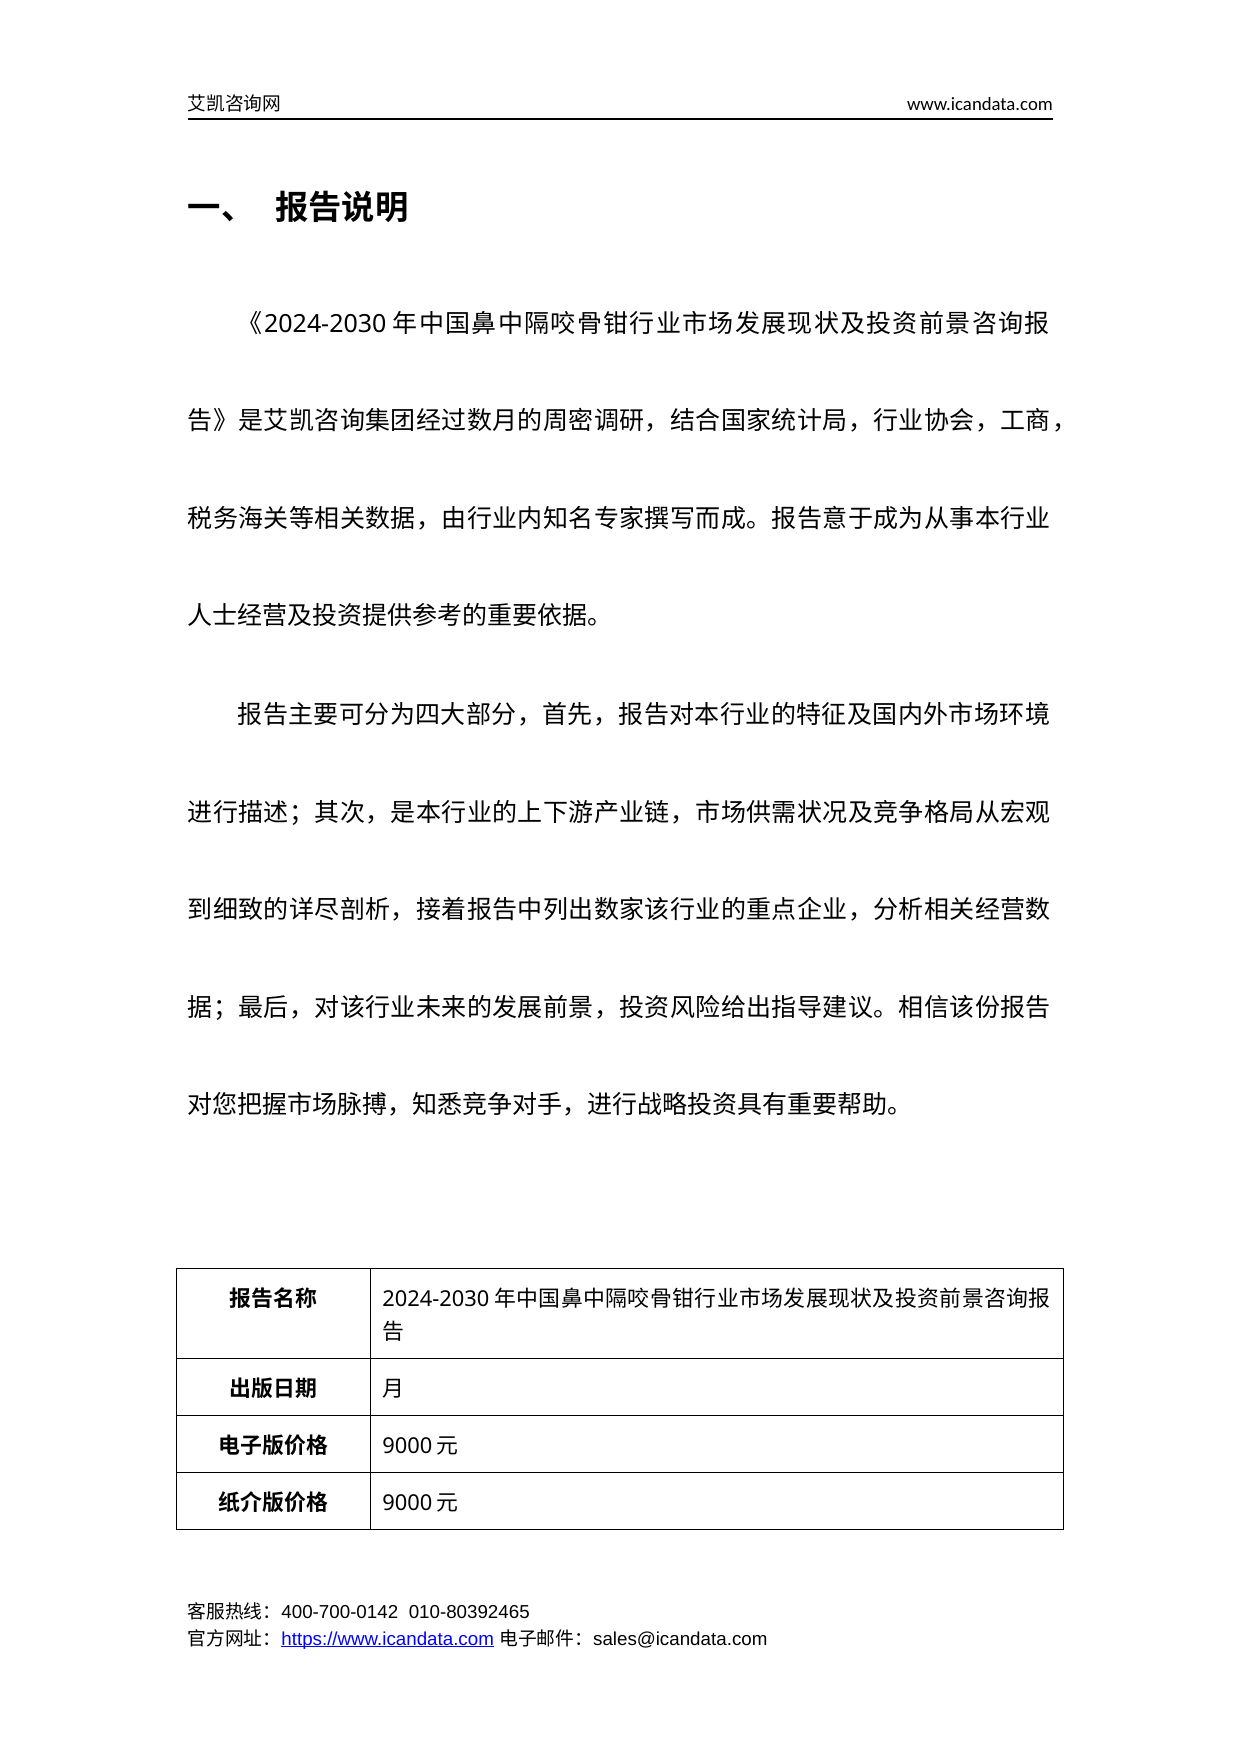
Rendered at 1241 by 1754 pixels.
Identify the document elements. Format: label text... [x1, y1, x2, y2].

table_cell 9000元 [371, 1473, 1063, 1529]
table_cell 月 [371, 1359, 1063, 1415]
text 《2024-2030年中国鼻中隔咬骨钳行业市场发展现状及投资前景咨询报告》是艾凯咨询集团经过数月的周密调研，结合国家统计局，行业协会，工商，税务海关等相关数据，由行业内知名专家撰写而成。报告意于成为从事本行业人士经营及投资提供参考的重要依据。 [187, 289, 1053, 646]
table_header 报告名称 [177, 1269, 370, 1358]
subtitle 报告说明 [187, 172, 1053, 237]
table_cell 出版日期 [177, 1359, 370, 1415]
table_cell 电子版价格 [177, 1416, 370, 1472]
text 报告主要可分为四大部分，首先，报告对本行业的特征及国内外市场环境进行描述；其次，是本行业的上下游产业链，市场供需状况及竞争格局从宏观到细致的详尽剖析，接着报告中列出数家该行业的重点企业，分析相关经营数据；最后，对该行业未来的发展前景，投资风险给出指导建议。相信该份报告对您把握市场脉搏，知悉竞争对手，进行战略投资具有重要帮助。 [187, 681, 1053, 1136]
table_cell 纸介版价格 [177, 1473, 370, 1529]
table_header 2024-2030年中国鼻中隔咬骨钳行业市场发展现状及投资前景咨询报告 [371, 1269, 1063, 1358]
table_cell 9000元 [371, 1416, 1063, 1472]
